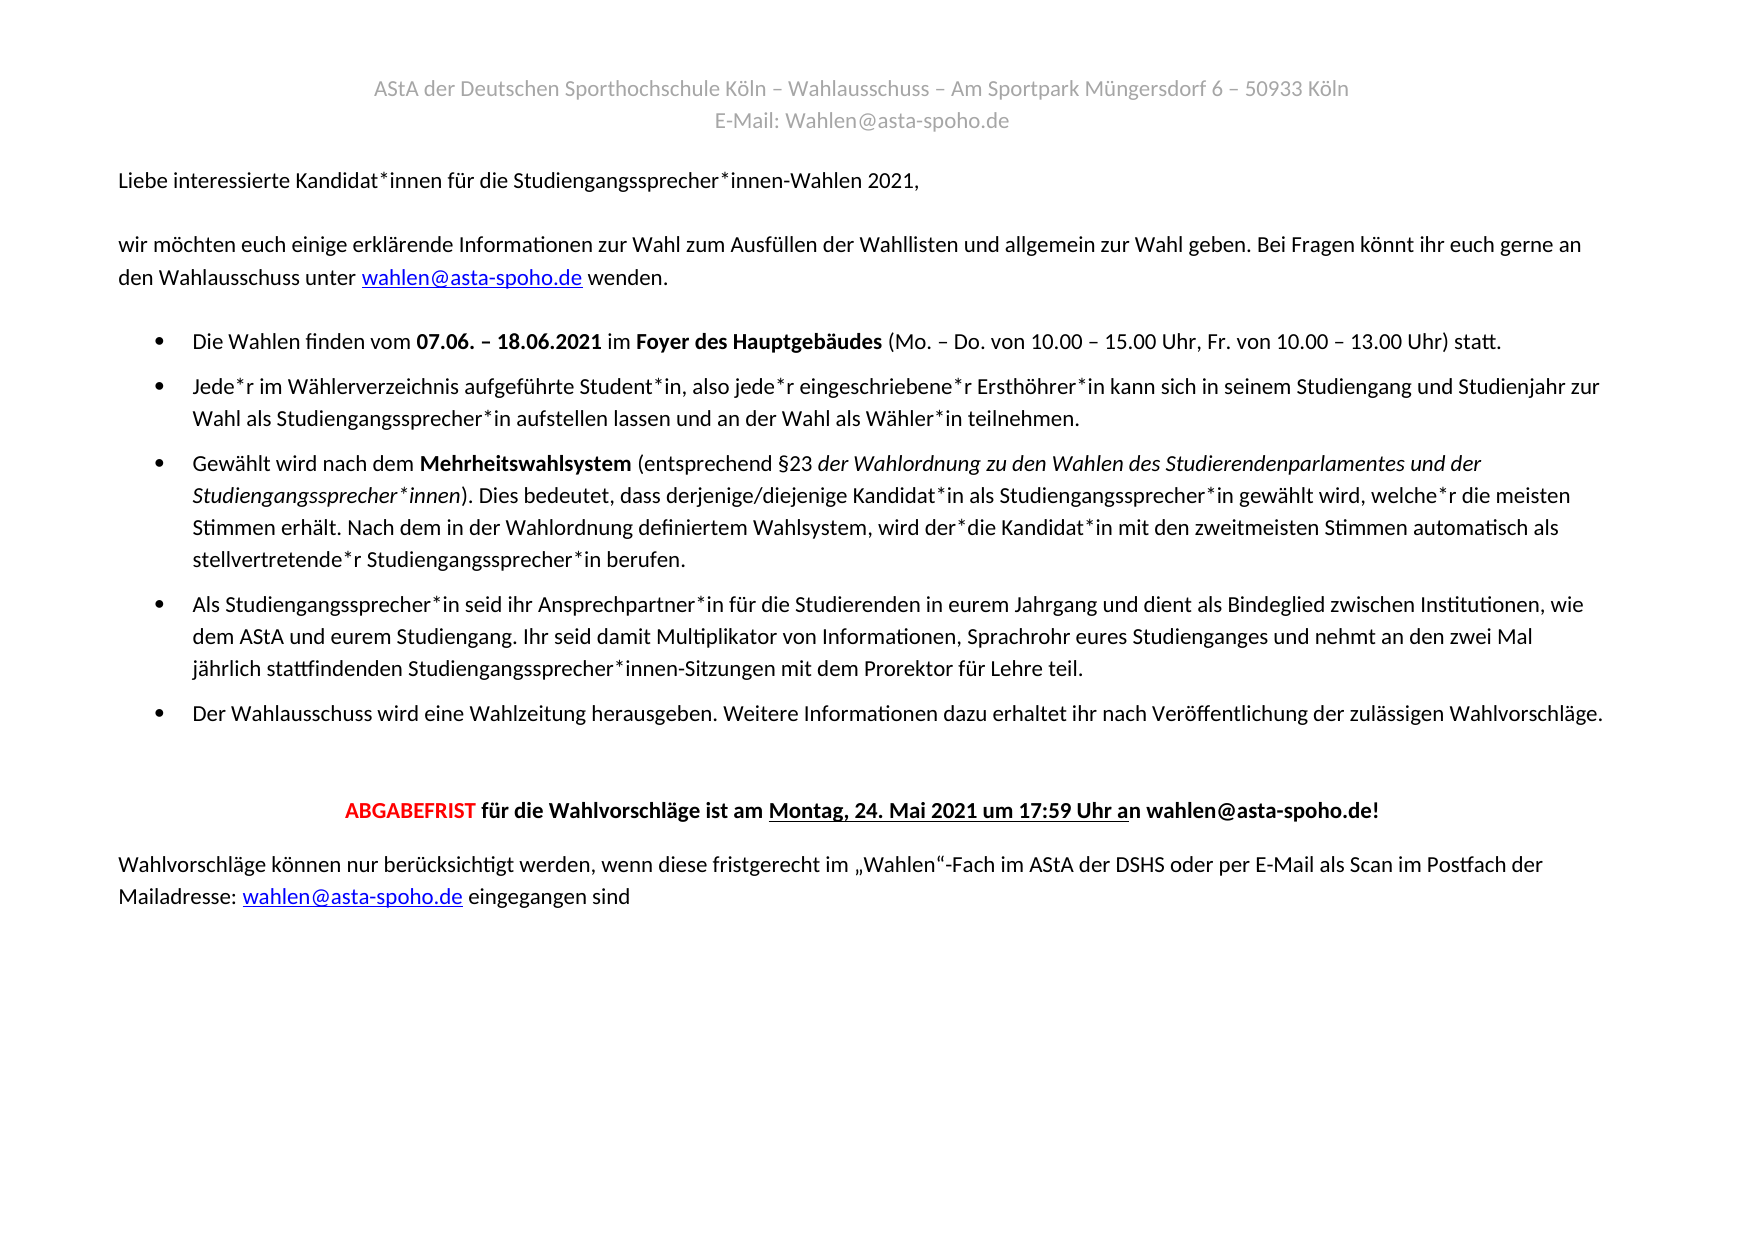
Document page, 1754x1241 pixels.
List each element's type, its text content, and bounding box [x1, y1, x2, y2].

list Gewählt wird nach dem Mehrheitswahlsystem (entsprechend §23 der Wahlordnung zu den Wahlen des Studierendenparlamentes und der Studiengangssprecher*innen). Dies bedeutet, dass derjenige/diejenige Kandidat*in als Studiengangssprecher*in gewählt wird, welche*r die meisten Stimmen erhält. Nach dem in der Wahlordnung definiertem Wahlsystem, wird der*die Kandidat*in mit den zweitmeisten Stimmen automatisch als stellvertretende*r Studiengangssprecher*in berufen. [155, 449, 1606, 573]
text Liebe interessierte Kandidat*innen für die Studiengangssprecher*innen-Wahlen 2021, [118, 166, 1606, 194]
list Die Wahlen finden vom 07.06. – 18.06.2021 im Foyer des Hauptgebäudes (Mo. – Do. von 10.00 – 15.00 Uhr, Fr. von 10.00 – 13.00 Uhr) statt. [155, 327, 1606, 355]
text wir möchten euch einige erklärende Informationen zur Wahl zum Ausfüllen der Wahllisten und allgemein zur Wahl geben. Bei Fragen könnt ihr euch gerne an den Wahlausschuss unter wahlen@asta-spoho.de wenden. [118, 231, 1606, 291]
list Jede*r im Wählerverzeichnis aufgeführte Student*in, also jede*r eingeschriebene*r Ersthöhrer*in kann sich in seinem Studiengang und Studienjahr zur Wahl als Studiengangssprecher*in aufstellen lassen und an der Wahl als Wähler*in teilnehmen. [155, 372, 1606, 432]
list Der Wahlausschuss wird eine Wahlzeitung herausgeben. Weitere Informationen dazu erhaltet ihr nach Veröffentlichung der zulässigen Wahlvorschläge. [155, 699, 1606, 727]
text Wahlvorschläge können nur berücksichtigt werden, wenn diese fristgerecht im „Wahlen“-Fach im AStA der DSHS oder per E-Mail als Scan im Postfach der Mailadresse: wahlen@asta-spoho.de eingegangen sind [118, 850, 1606, 910]
list Als Studiengangssprecher*in seid ihr Ansprechpartner*in für die Studierenden in eurem Jahrgang und dient als Bindeglied zwischen Institutionen, wie dem AStA und eurem Studiengang. Ihr seid damit Multiplikator von Informationen, Sprachrohr eures Studienganges und nehmt an den zwei Mal jährlich stattfindenden Studiengangssprecher*innen-Sitzungen mit dem Prorektor für Lehre teil. [155, 590, 1606, 682]
text ABGABEFRIST für die Wahlvorschläge ist am Montag, 24. Mai 2021 um 17:59 Uhr an wahlen@asta-spoho.de! [118, 797, 1606, 825]
